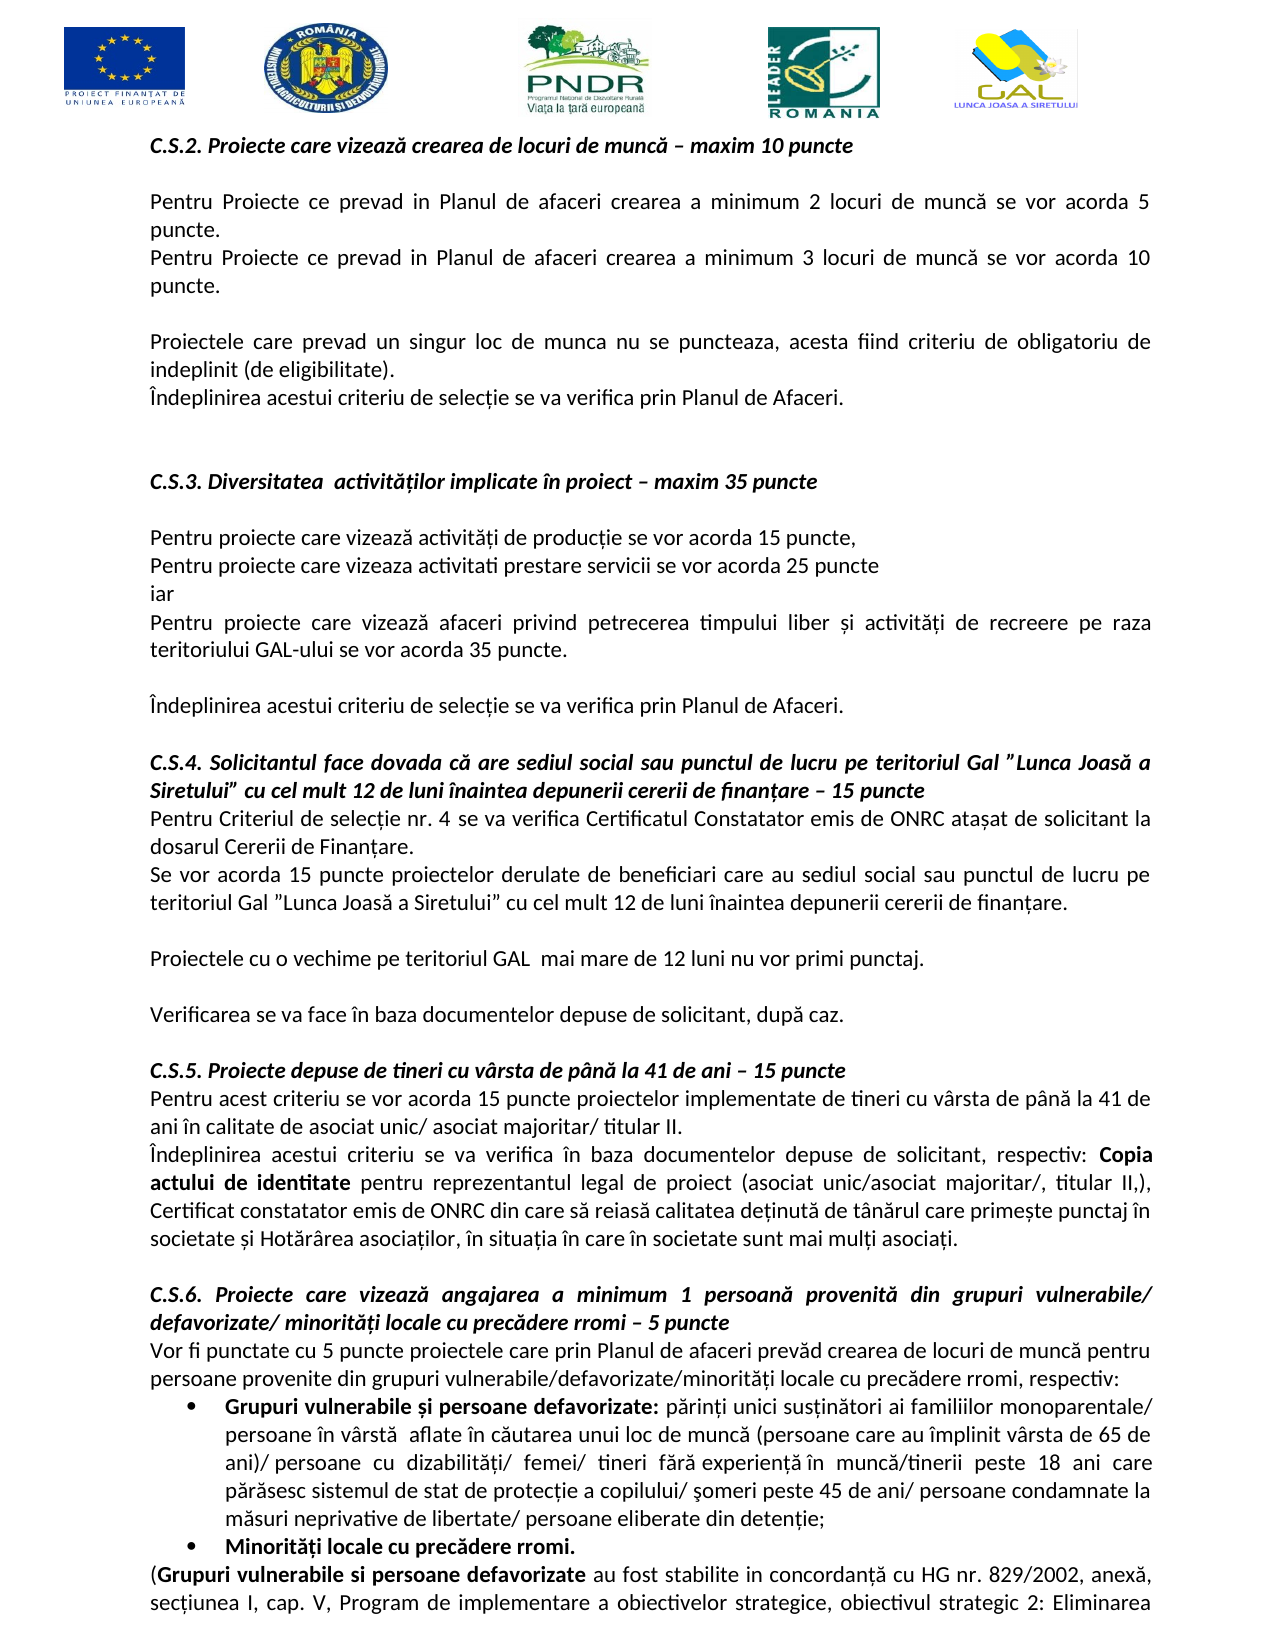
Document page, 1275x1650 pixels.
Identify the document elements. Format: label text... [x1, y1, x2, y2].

text Pentru proiecte care vizează afaceri privind petrecerea timpului liber și activități de recreere pe raza teritoriului GAL-ului se vor acorda 35 puncte. [150, 608, 1153, 664]
text Pentru Criteriul de selecție nr. 4 se va verifica Certificatul Constatator emis de ONRC atașat de solicitant la dosarul Cererii de Finanțare. [150, 804, 1153, 860]
text Pentru Proiecte ce prevad in Planul de afaceri crearea a minimum 3 locuri de muncă se vor acorda 10 puncte. [150, 243, 1153, 299]
text C.S.4. Solicitantul face dovada că are sediul social sau punctul de lucru pe teritoriul Gal ”Lunca Joasă a Siretului” cu cel mult 12 de luni înaintea depunerii cererii de finanțare – 15 puncte [150, 748, 1153, 804]
text C.S.2. Proiecte care vizează crearea de locuri de muncă – maxim 10 puncte [150, 131, 1153, 159]
picture [64, 27, 185, 108]
list Grupuri vulnerabile și persoane defavorizate: părinți unici susținători ai familiilor monoparentale/ persoane în vârstă aflate în căutarea unui loc de muncă (persoane care au împlinit vârsta de 65 de ani)/ persoane cu dizabilități/ femei/ tineri fără experiență în muncă/tinerii peste 18 ani care părăsesc sistemul de stat de protecție a copilului/ şomeri peste 45 de ani/ persoane condamnate la măsuri neprivative de libertate/ persoane eliberate din detenție; [187, 1392, 1153, 1532]
text Îndeplinirea acestui criteriu de selecție se va verifica prin Planul de Afaceri. [150, 692, 1153, 720]
text C.S.5. Proiecte depuse de tineri cu vârsta de până la 41 de ani – 15 puncte [150, 1056, 1153, 1084]
text Îndeplinirea acestui criteriu de selecție se va verifica prin Planul de Afaceri. [150, 383, 1153, 411]
picture [264, 23, 388, 113]
text C.S.6. Proiecte care vizează angajarea a minimum 1 persoană provenită din grupuri vulnerabile/ defavorizate/ minorități locale cu precădere rromi – 5 puncte [150, 1280, 1153, 1336]
text C.S.3. Diversitatea activităților implicate în proiect – maxim 35 puncte [150, 467, 1153, 496]
text Pentru proiecte care vizeaza activitati prestare servicii se vor acorda 25 puncte [150, 552, 1153, 579]
text Vor fi punctate cu 5 puncte proiectele care prin Planul de afaceri prevăd crearea de locuri de muncă pentru persoane provenite din grupuri vulnerabile/defavorizate/minorități locale cu precădere rromi, respectiv: [150, 1336, 1153, 1392]
picture [518, 18, 652, 117]
text Se vor acorda 15 puncte proiectelor derulate de beneficiari care au sediul social sau punctul de lucru pe teritoriul Gal ”Lunca Joasă a Siretului” cu cel mult 12 de luni înaintea depunerii cererii de finanțare. [150, 860, 1153, 916]
text Pentru Proiecte ce prevad in Planul de afaceri crearea a minimum 2 locuri de muncă se vor acorda 5 puncte. [150, 187, 1153, 243]
picture [954, 29, 1078, 108]
text Îndeplinirea acestui criteriu se va verifica în baza documentelor depuse de solicitant, respectiv: Copia actului de identitate pentru reprezentantul legal de proiect (asociat unic/asociat majoritar/, titular II,), Certificat constatator emis de ONRC din care să reiasă calitatea deținută de tânărul care primește punctaj în societate și Hotărârea asociaților, în situația în care în societate sunt mai mulți asociați. [150, 1140, 1153, 1252]
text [150, 1560, 1153, 1616]
list Minorități locale cu precădere rromi. [187, 1532, 1153, 1560]
text Pentru proiecte care vizează activități de producție se vor acorda 15 puncte, [150, 523, 1153, 552]
text iar [150, 579, 1153, 608]
text Verificarea se va face în baza documentelor depuse de solicitant, după caz. [150, 1000, 1153, 1028]
picture [768, 27, 880, 119]
text Pentru acest criteriu se vor acorda 15 puncte proiectelor implementate de tineri cu vârsta de până la 41 de ani în calitate de asociat unic/ asociat majoritar/ titular II. [150, 1084, 1153, 1140]
text Proiectele cu o vechime pe teritoriul GAL mai mare de 12 luni nu vor primi punctaj. [150, 944, 1153, 972]
text Proiectele care prevad un singur loc de munca nu se puncteaza, acesta fiind criteriu de obligatoriu de indeplinit (de eligibilitate). [150, 327, 1153, 383]
